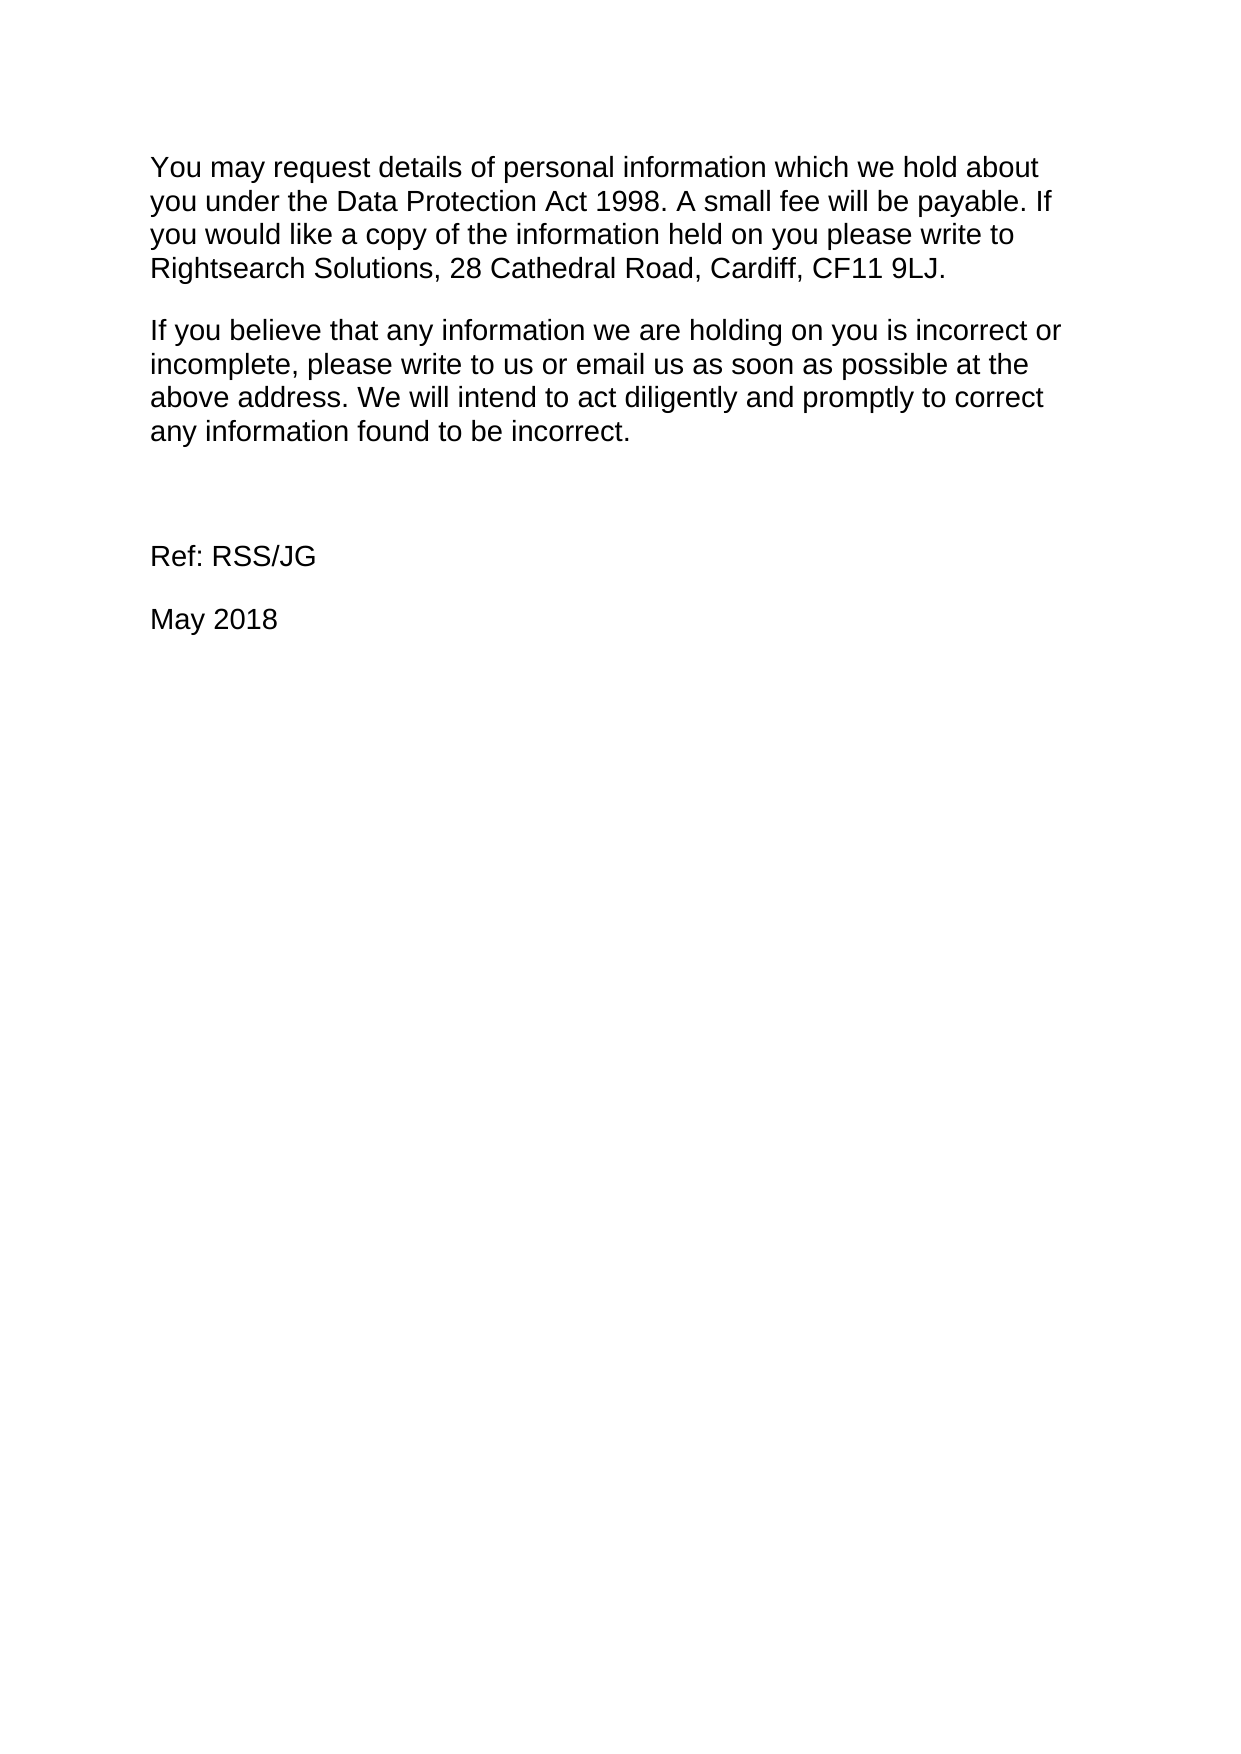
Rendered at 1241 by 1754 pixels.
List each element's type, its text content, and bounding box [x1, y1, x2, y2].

text You may request details of personal information which we hold about you under the Data Protection Act 1998. A small fee will be payable. If you would like a copy of the information held on you please write to Rightsearch Solutions, 28 Cathedral Road, Cardiff, CF11 9LJ. [150, 150, 1090, 284]
text May 2018 [150, 602, 1090, 636]
text If you believe that any information we are holding on you is incorrect or incomplete, please write to us or email us as soon as possible at the above address. We will intend to act diligently and promptly to correct any information found to be incorrect. [150, 313, 1090, 447]
text Ref: RSS/JG [150, 539, 1090, 573]
